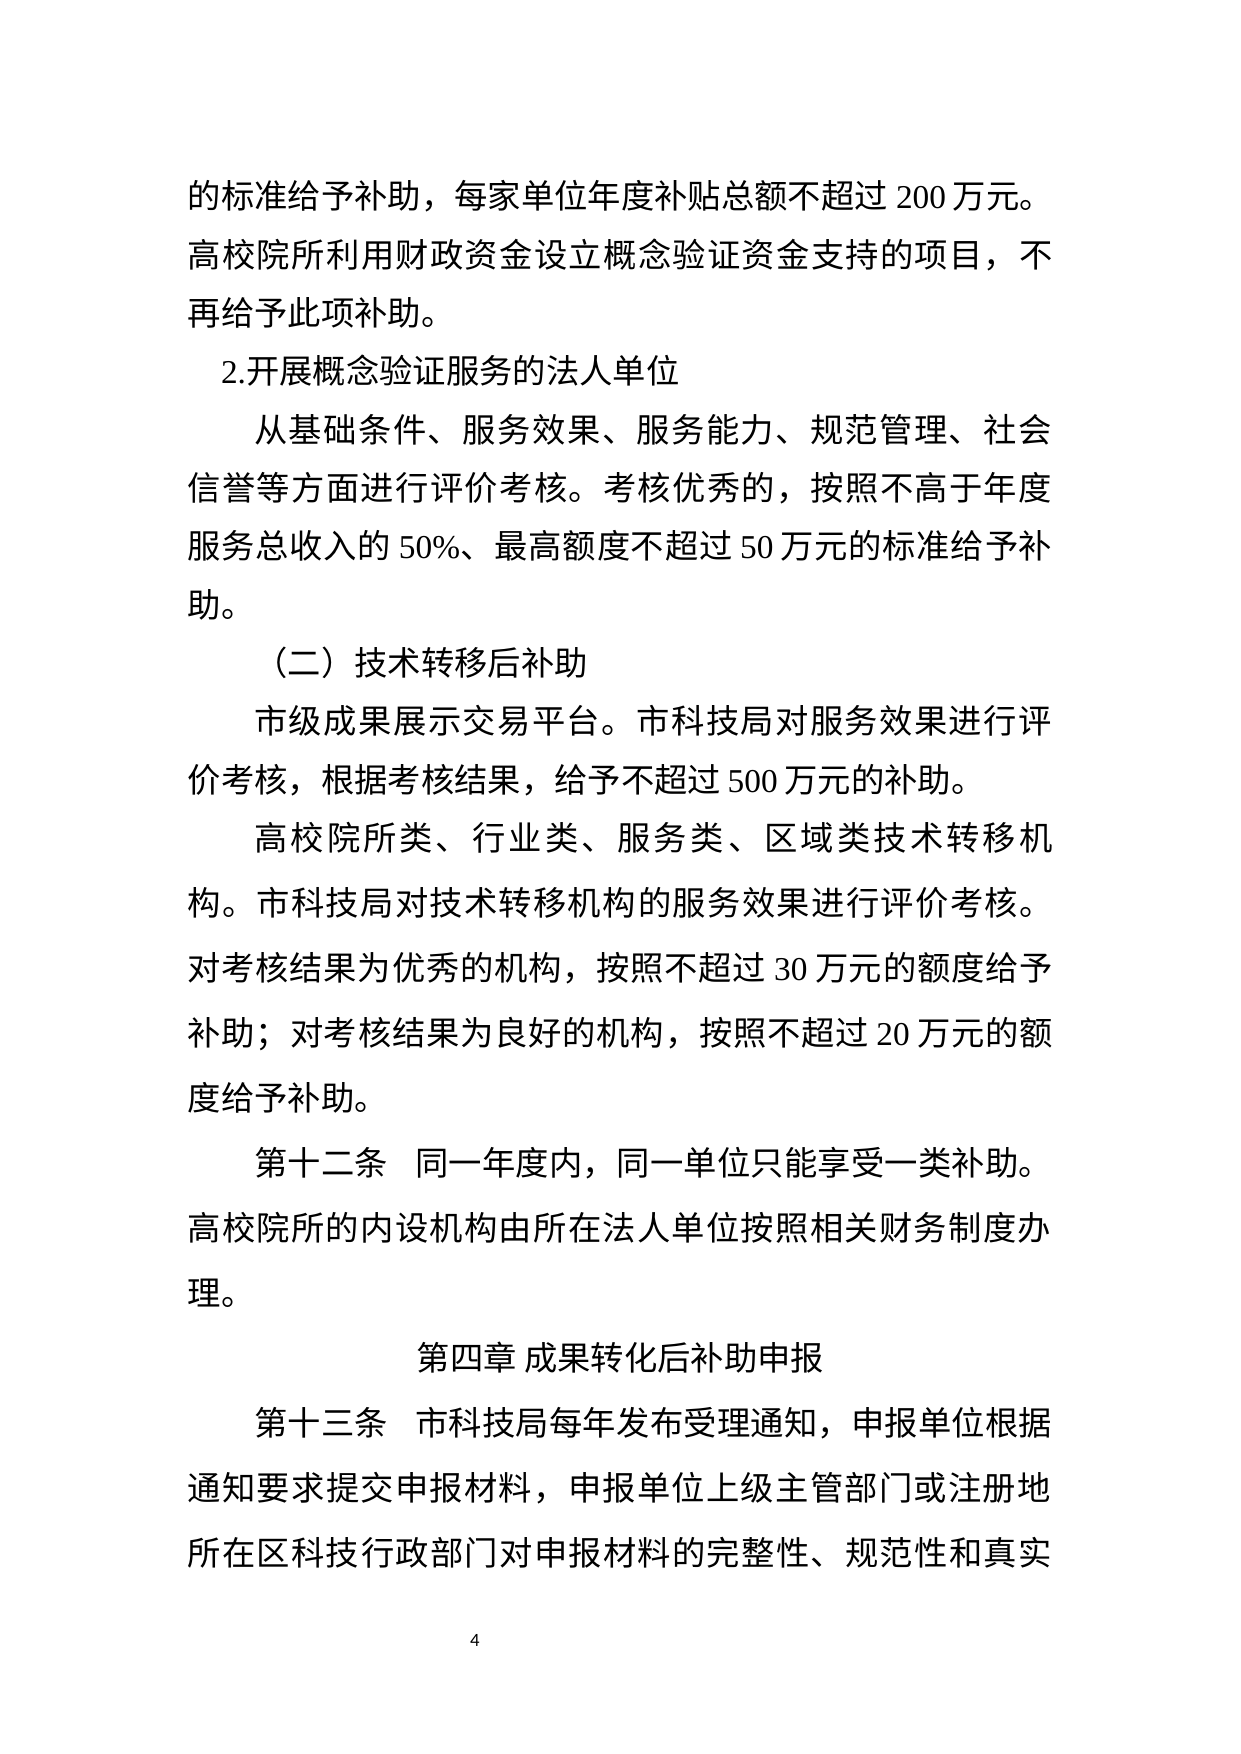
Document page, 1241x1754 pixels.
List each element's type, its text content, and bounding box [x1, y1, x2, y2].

text 从基础条件、服务效果、服务能力、规范管理、社会信誉等方面进行评价考核。考核优秀的，按照不高于年度服务总收入的50%、最高额度不超过50万元的标准给予补助。 [187, 395, 1053, 629]
text （二）技术转移后补助 [187, 629, 1053, 687]
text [187, 162, 1053, 337]
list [187, 1389, 1053, 1584]
text 第四章 成果转化后补助申报 [187, 1324, 1053, 1389]
text 2.开展概念验证服务的法人单位 [187, 337, 1053, 395]
list 同一年度内，同一单位只能享受一类补助。高校院所的内设机构由所在法人单位按照相关财务制度办理。 [187, 1129, 1053, 1324]
text 市级成果展示交易平台。市科技局对服务效果进行评价考核，根据考核结果，给予不超过500万元的补助。 [187, 687, 1053, 804]
text 高校院所类、行业类、服务类、区域类技术转移机构。市科技局对技术转移机构的服务效果进行评价考核。对考核结果为优秀的机构，按照不超过30万元的额度给予补助；对考核结果为良好的机构，按照不超过20万元的额度给予补助。 [187, 804, 1053, 1129]
